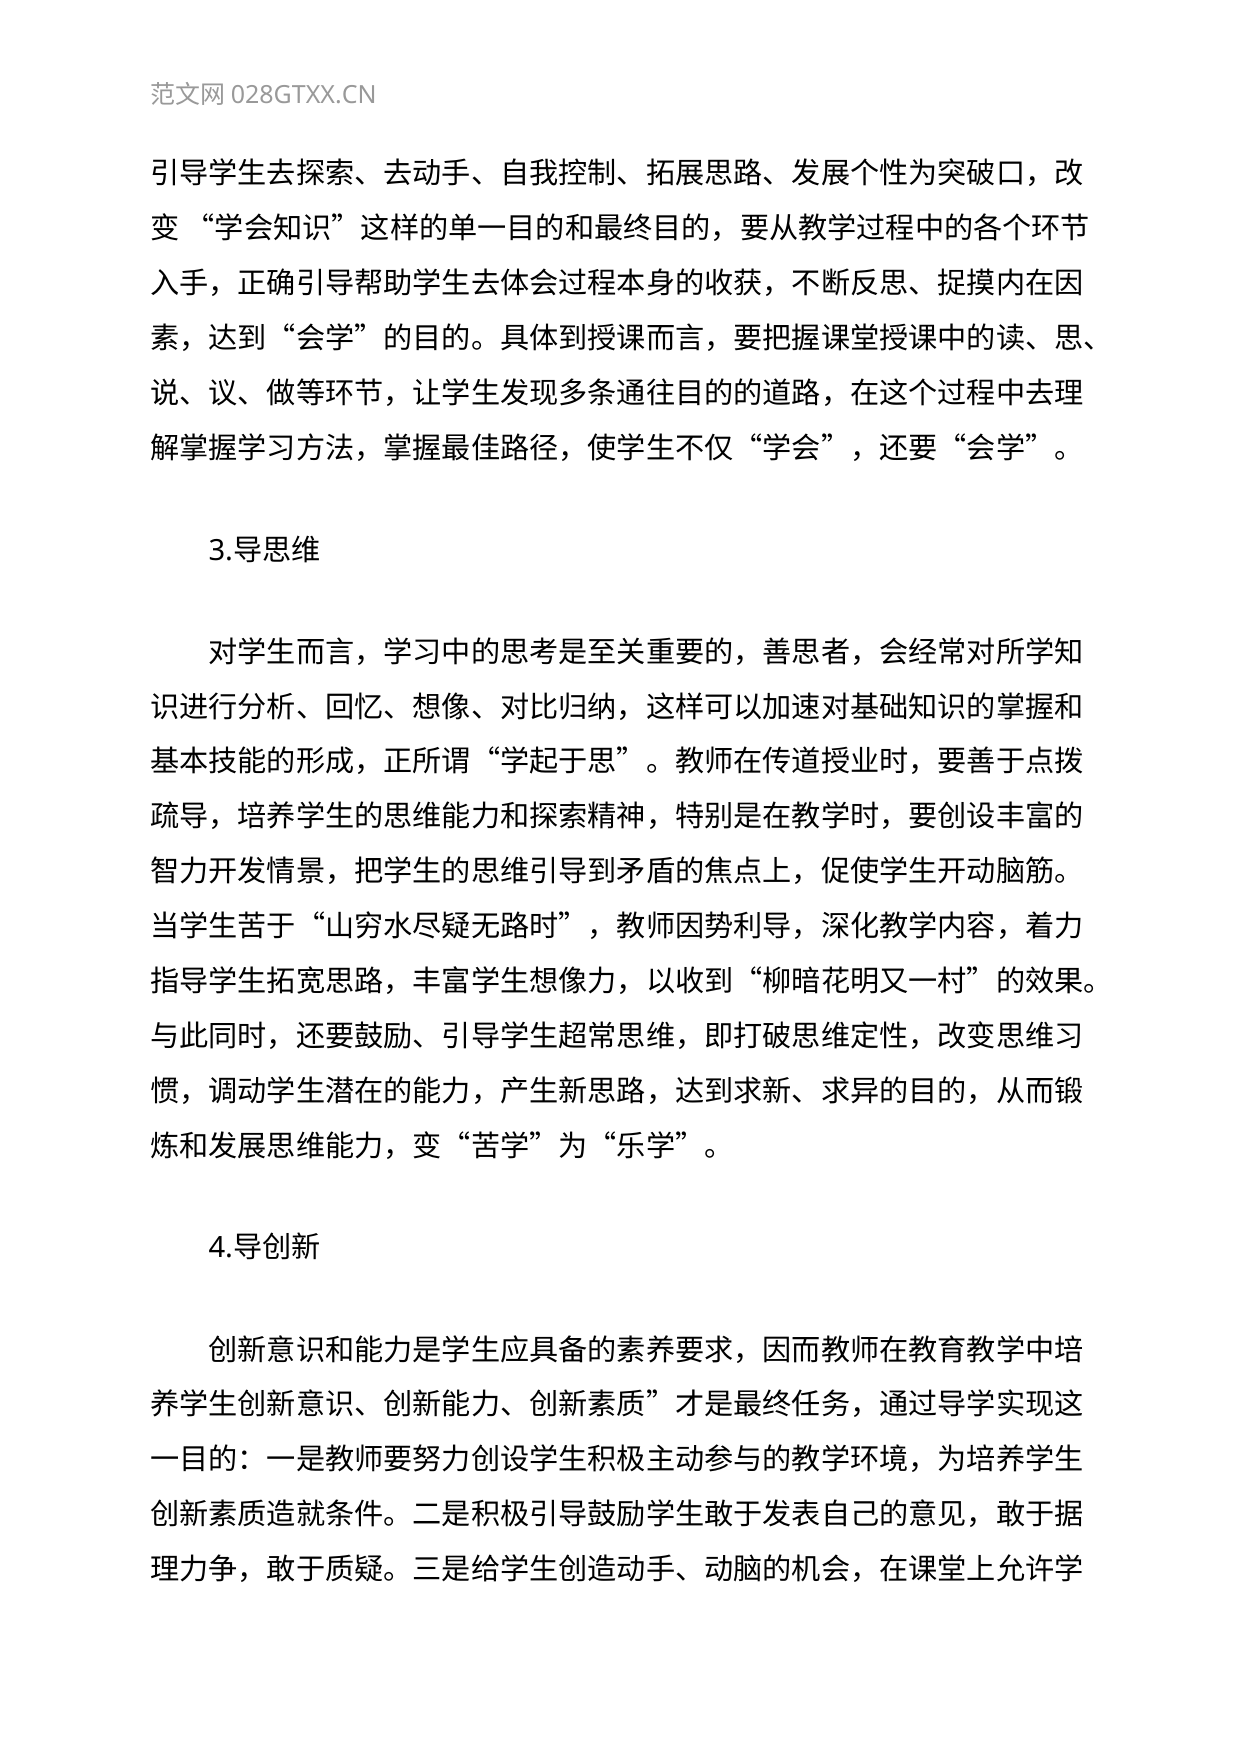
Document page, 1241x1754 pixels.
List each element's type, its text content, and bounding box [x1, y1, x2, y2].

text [150, 1326, 1090, 1588]
text 4.导创新 [150, 1224, 1090, 1266]
text 3.导思维 [150, 526, 1090, 569]
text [150, 150, 1090, 467]
text 对学生而言，学习中的思考是至关重要的，善思者，会经常对所学知识进行分析、回忆、想像、对比归纳，这样可以加速对基础知识的掌握和基本技能的形成，正所谓“学起于思”。教师在传道授业时，要善于点拨疏导，培养学生的思维能力和探索精神，特别是在教学时，要创设丰富的智力开发情景，把学生的思维引导到矛盾的焦点上，促使学生开动脑筋。当学生苦于“山穷水尽疑无路时”，教师因势利导，深化教学内容，着力指导学生拓宽思路，丰富学生想像力，以收到“柳暗花明又一村”的效果。与此同时，还要鼓励、引导学生超常思维，即打破思维定性，改变思维习惯，调动学生潜在的能力，产生新思路，达到求新、求异的目的，从而锻炼和发展思维能力，变“苦学”为“乐学”。 [150, 628, 1090, 1164]
